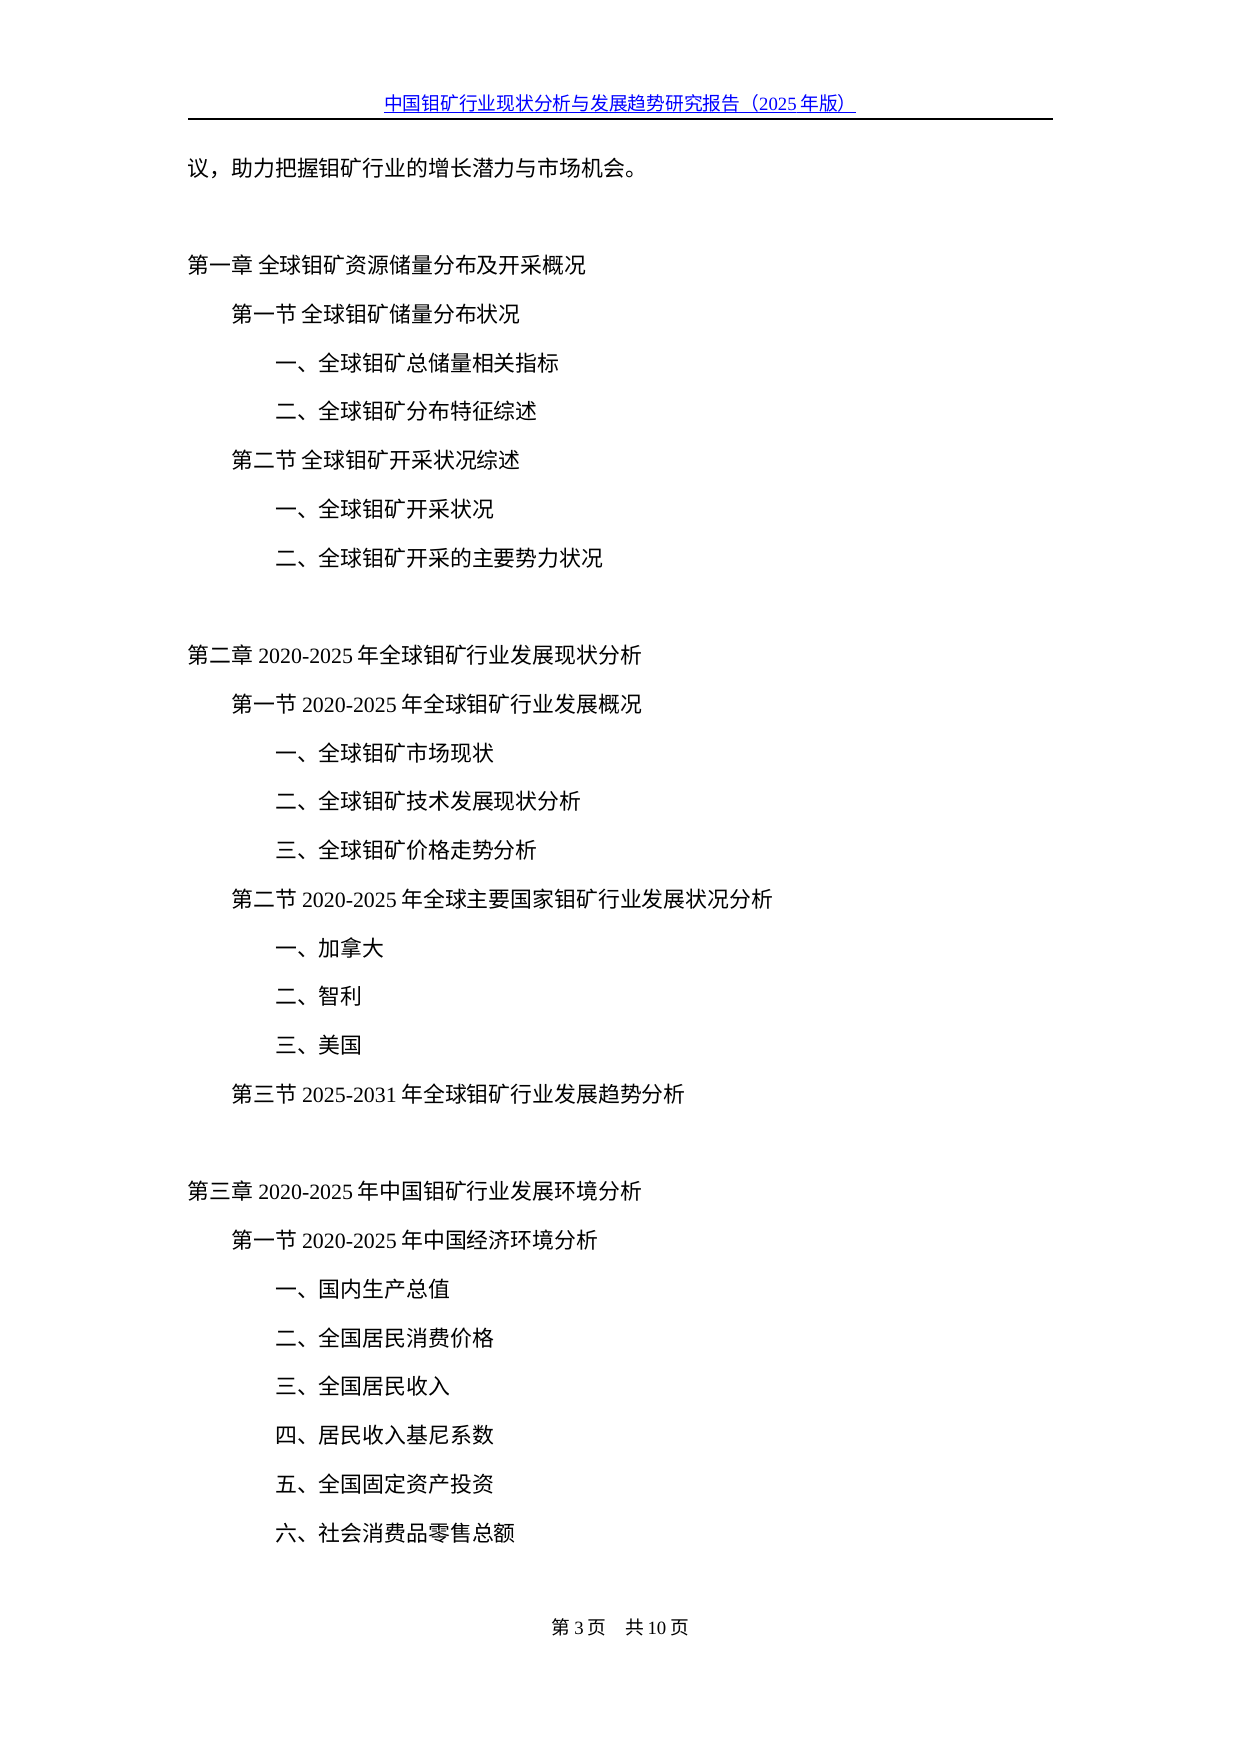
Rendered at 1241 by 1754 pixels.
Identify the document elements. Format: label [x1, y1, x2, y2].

text [187, 150, 1053, 1548]
